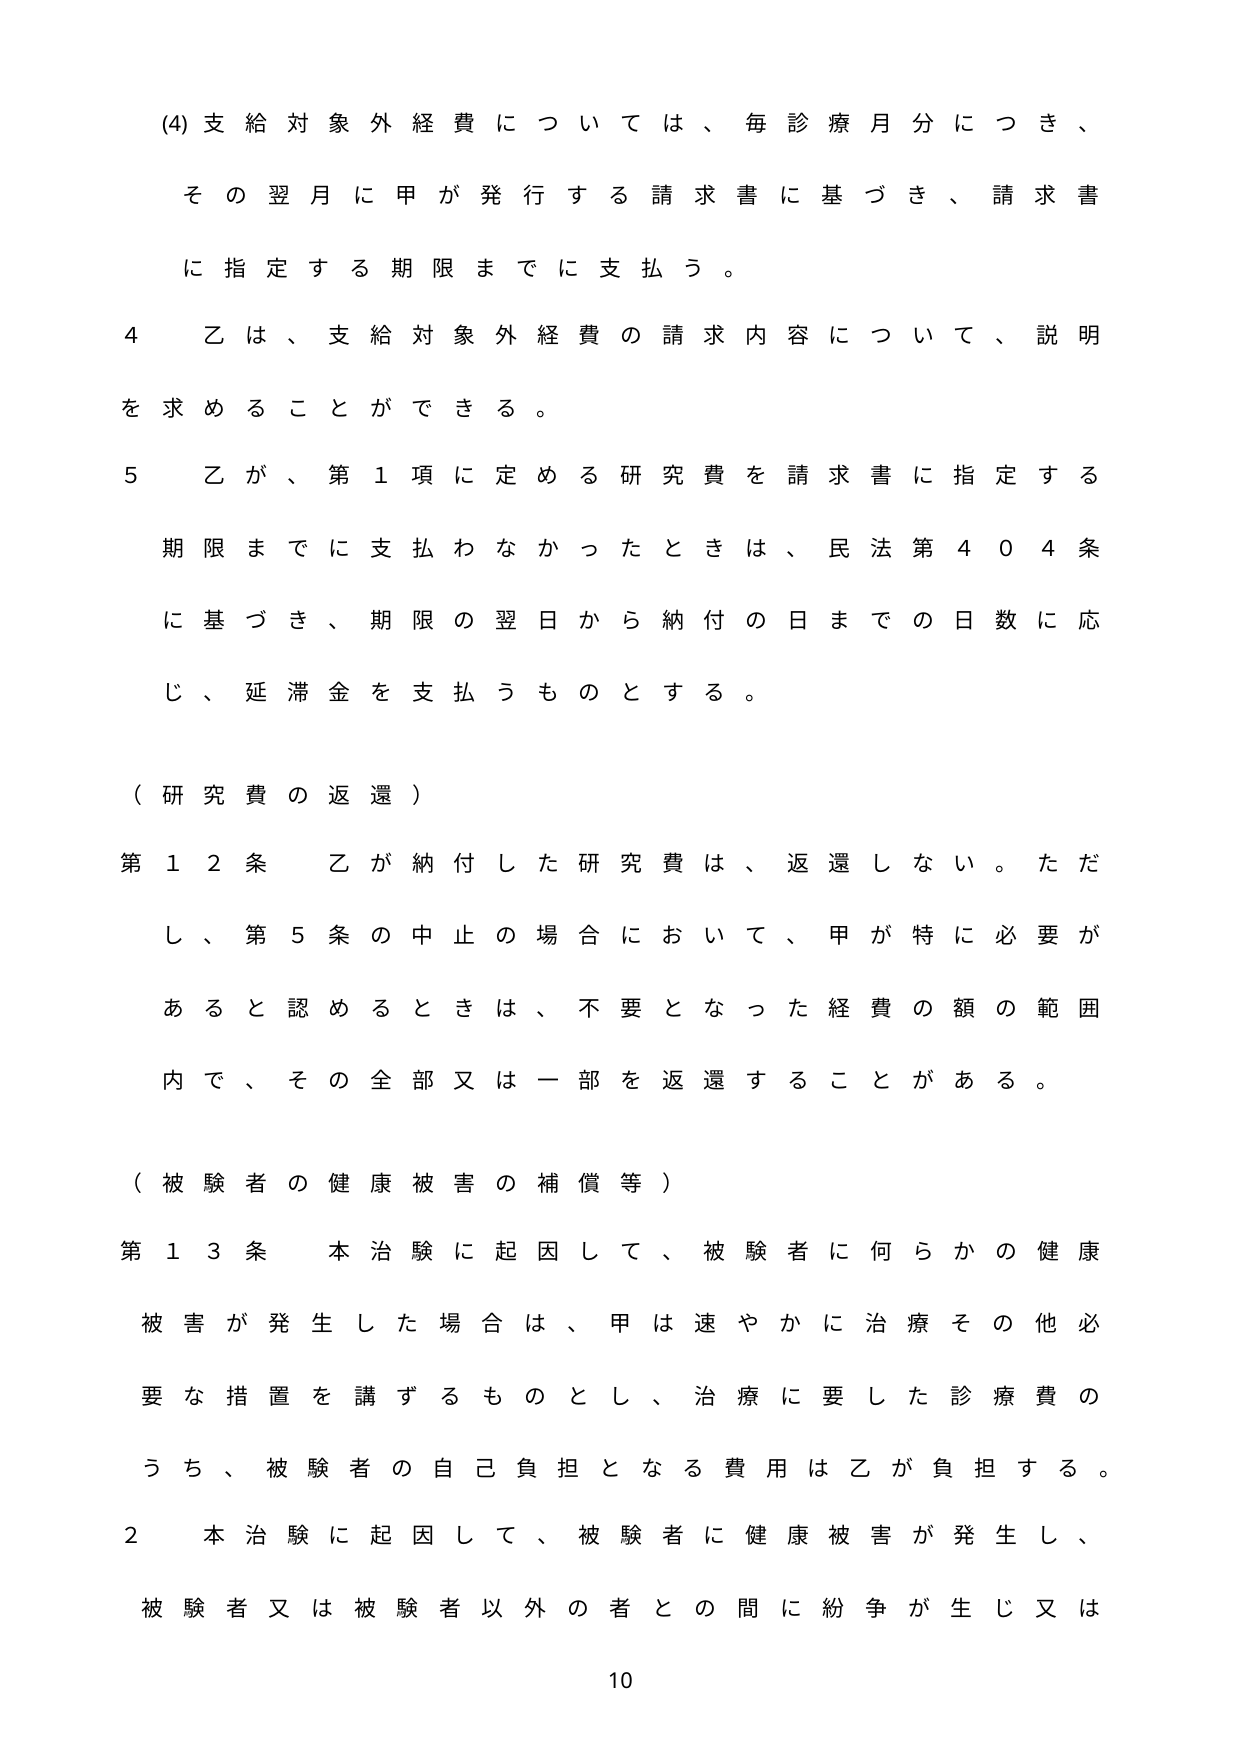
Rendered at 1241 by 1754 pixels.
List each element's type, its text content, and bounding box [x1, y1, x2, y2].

text ４ 乙は、支給対象外経費の請求内容について、説明を求めることができる。 [120, 303, 1120, 438]
text （研究費の返還） [120, 763, 1120, 826]
text 第１３条 本治験に起因して、被験者に何らかの健康被害が発生した場合は、甲は速やかに治療その他必要な措置を講ずるものとし、治療に要した診療費のうち、被験者の自己負担となる費用は乙が負担する。 [120, 1218, 1120, 1498]
text （被験者の健康被害の補償等） [120, 1151, 1120, 1214]
text (4)支給対象外経費については、毎診療月分につき、その翌月に甲が発行する請求書に基づき、請求書に指定する期限までに支払う。 [142, 91, 1120, 298]
text ５ 乙が、第１項に定める研究費を請求書に指定する期限までに支払わなかったときは、民法第４０４条に基づき、期限の翌日から納付の日までの日数に応じ、延滞金を支払うものとする。 [120, 443, 1120, 722]
text 第１２条 乙が納付した研究費は、返還しない。ただし、第５条の中止の場合において、甲が特に必要があると認めるときは、不要となった経費の額の範囲内で、その全部又は一部を返還することがある。 [120, 831, 1120, 1110]
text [120, 1503, 1120, 1638]
